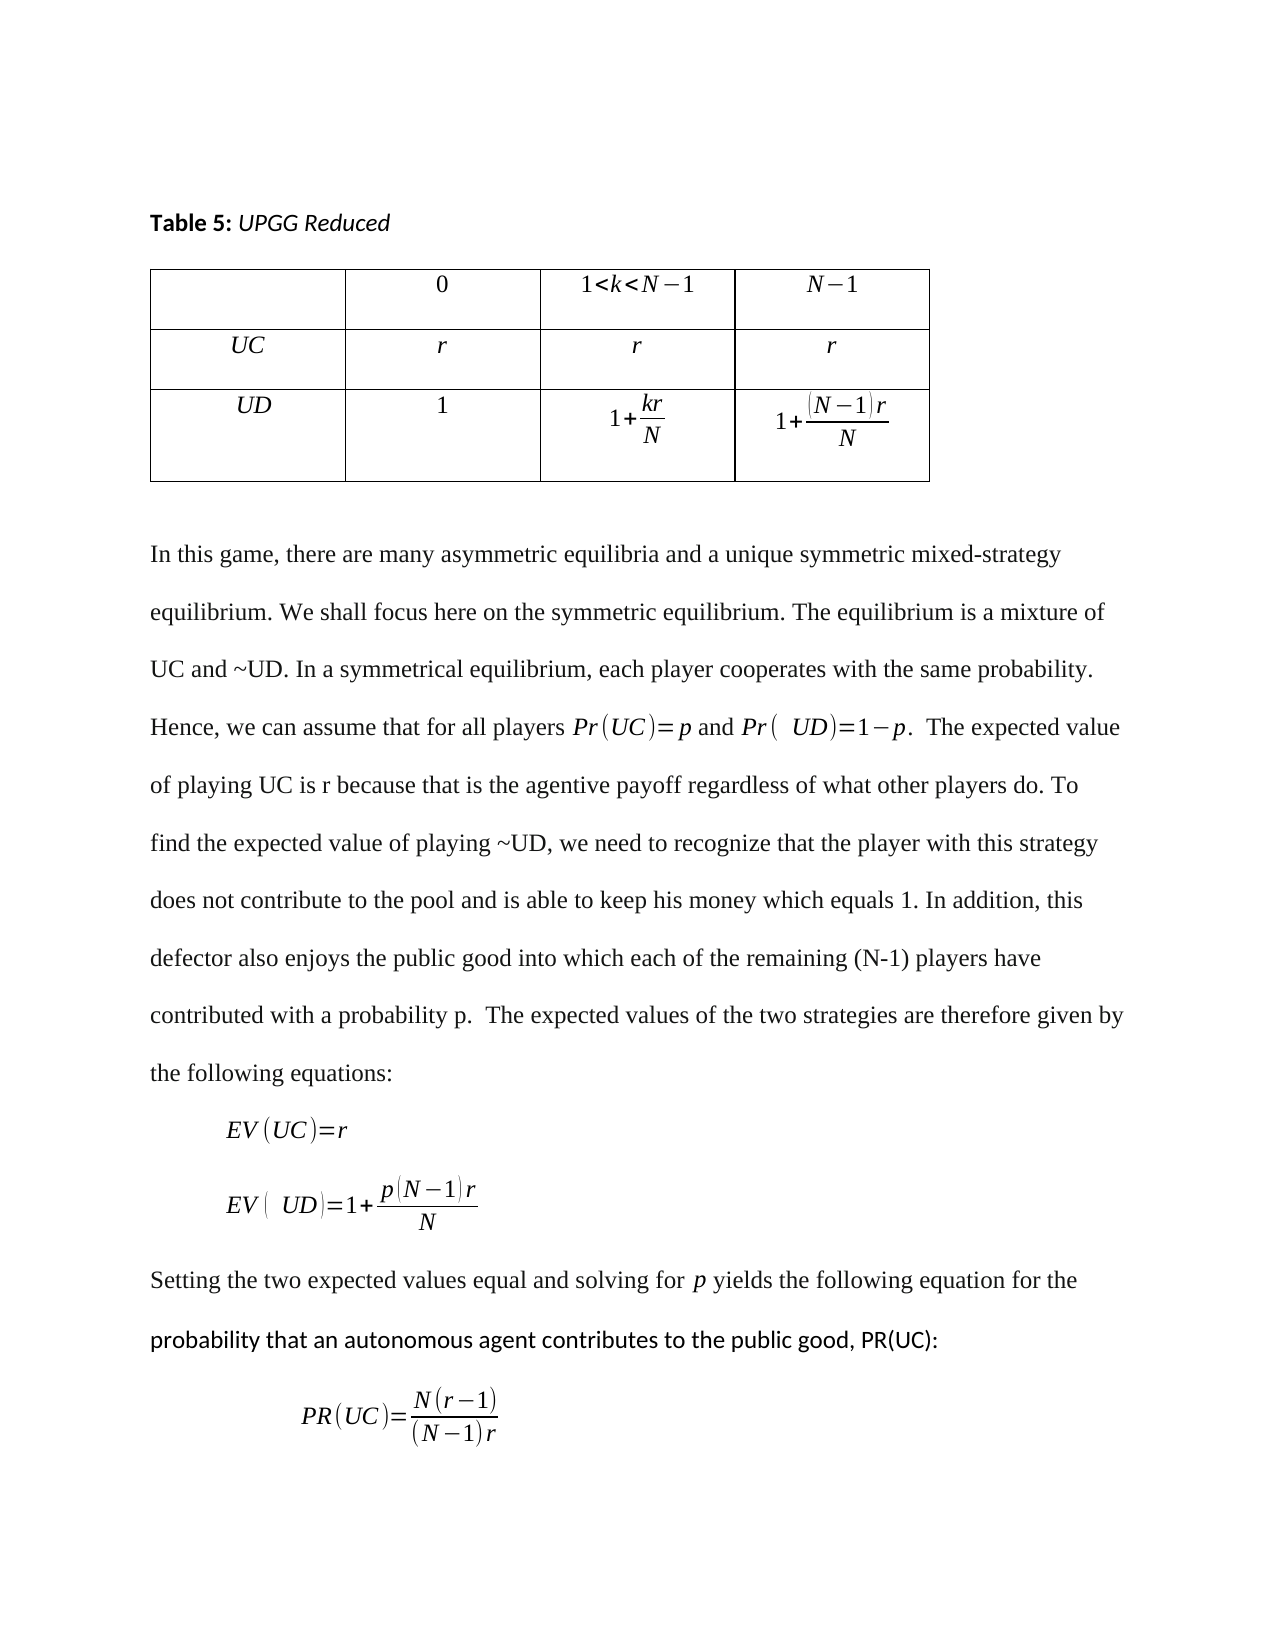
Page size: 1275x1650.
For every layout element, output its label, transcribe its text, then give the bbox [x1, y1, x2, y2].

text Table 5: UPGG Reduced [150, 207, 1125, 238]
table_header [346, 270, 540, 329]
table_cell [151, 390, 345, 481]
table_cell [736, 390, 929, 481]
table_header [151, 270, 345, 329]
text Setting the two expected values equal and solving for yields the following equation for the probability that an autonomous agent contributes to the public good, PR(UC): [150, 1174, 1125, 1355]
table_cell [346, 390, 540, 481]
table_cell [346, 330, 540, 389]
table_cell [151, 330, 345, 389]
table_header [736, 270, 929, 329]
table_cell [541, 390, 734, 481]
table_cell [736, 330, 929, 389]
table_cell [541, 330, 734, 389]
text In this game, there are many asymmetric equilibria and a unique symmetric mixed-strategy equilibrium. We shall focus here on the symmetric equilibrium. The equilibrium is a mixture of UC and ~UD. In a symmetrical equilibrium, each player cooperates with the same probability. Hence, we can assume that for all players and . The expected value of playing UC is r because that is the agentive payoff regardless of what other players do. To find the expected value of playing ~UD, we need to recognize that the player with this strategy does not contribute to the pool and is able to keep his money which equals 1. In addition, this defector also enjoys the public good into which each of the remaining (N-1) players have contributed with a probability p. The expected values of the two strategies are therefore given by the following equations: [150, 539, 1125, 1087]
table_header [541, 270, 734, 329]
